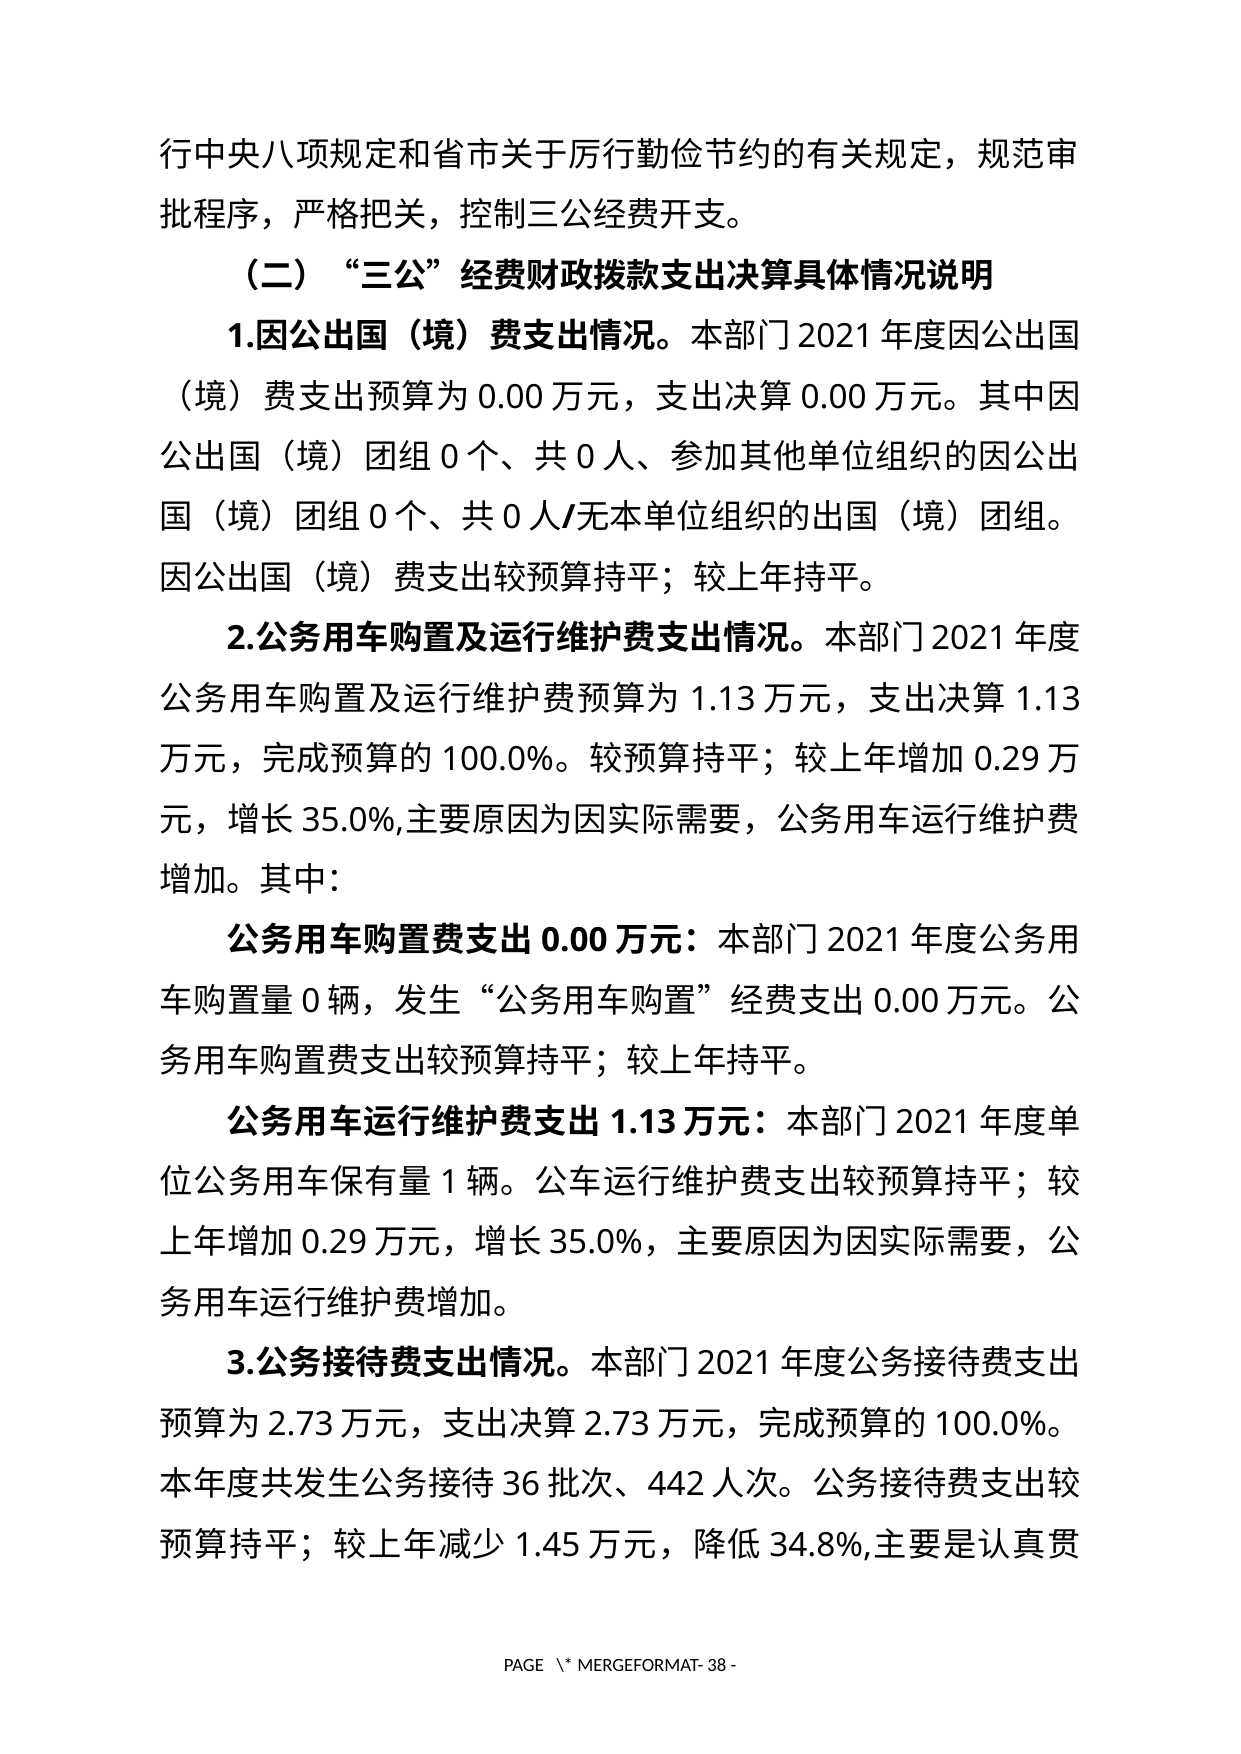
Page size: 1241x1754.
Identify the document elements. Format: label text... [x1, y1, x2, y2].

text 公务用车购置费支出0.00万元：本部门2021年度公务用车购置量0辆，发生“公务用车购置”经费支出0.00万元。公务用车购置费支出较预算持平；较上年持平。 [159, 903, 1081, 1085]
text （二）“三公”经费财政拨款支出决算具体情况说明 [159, 239, 1081, 299]
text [159, 1326, 1081, 1568]
text 1.因公出国（境）费支出情况。本部门2021年度因公出国（境）费支出预算为0.00万元，支出决算0.00万元。其中因公出国（境）团组0个、共0人、参加其他单位组织的因公出国（境）团组0个、共0人/无本单位组织的出国（境）团组。因公出国（境）费支出较预算持平；较上年持平。 [159, 299, 1081, 601]
text 公务用车运行维护费支出1.13万元：本部门2021年度单位公务用车保有量1辆。公车运行维护费支出较预算持平；较上年增加0.29万元，增长35.0%，主要原因为因实际需要，公务用车运行维护费增加。 [159, 1085, 1081, 1326]
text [159, 118, 1081, 239]
text 2.公务用车购置及运行维护费支出情况。本部门2021年度公务用车购置及运行维护费预算为1.13万元，支出决算1.13万元，完成预算的100.0%。较预算持平；较上年增加0.29万元，增长35.0%,主要原因为因实际需要，公务用车运行维护费增加。其中： [159, 601, 1081, 903]
